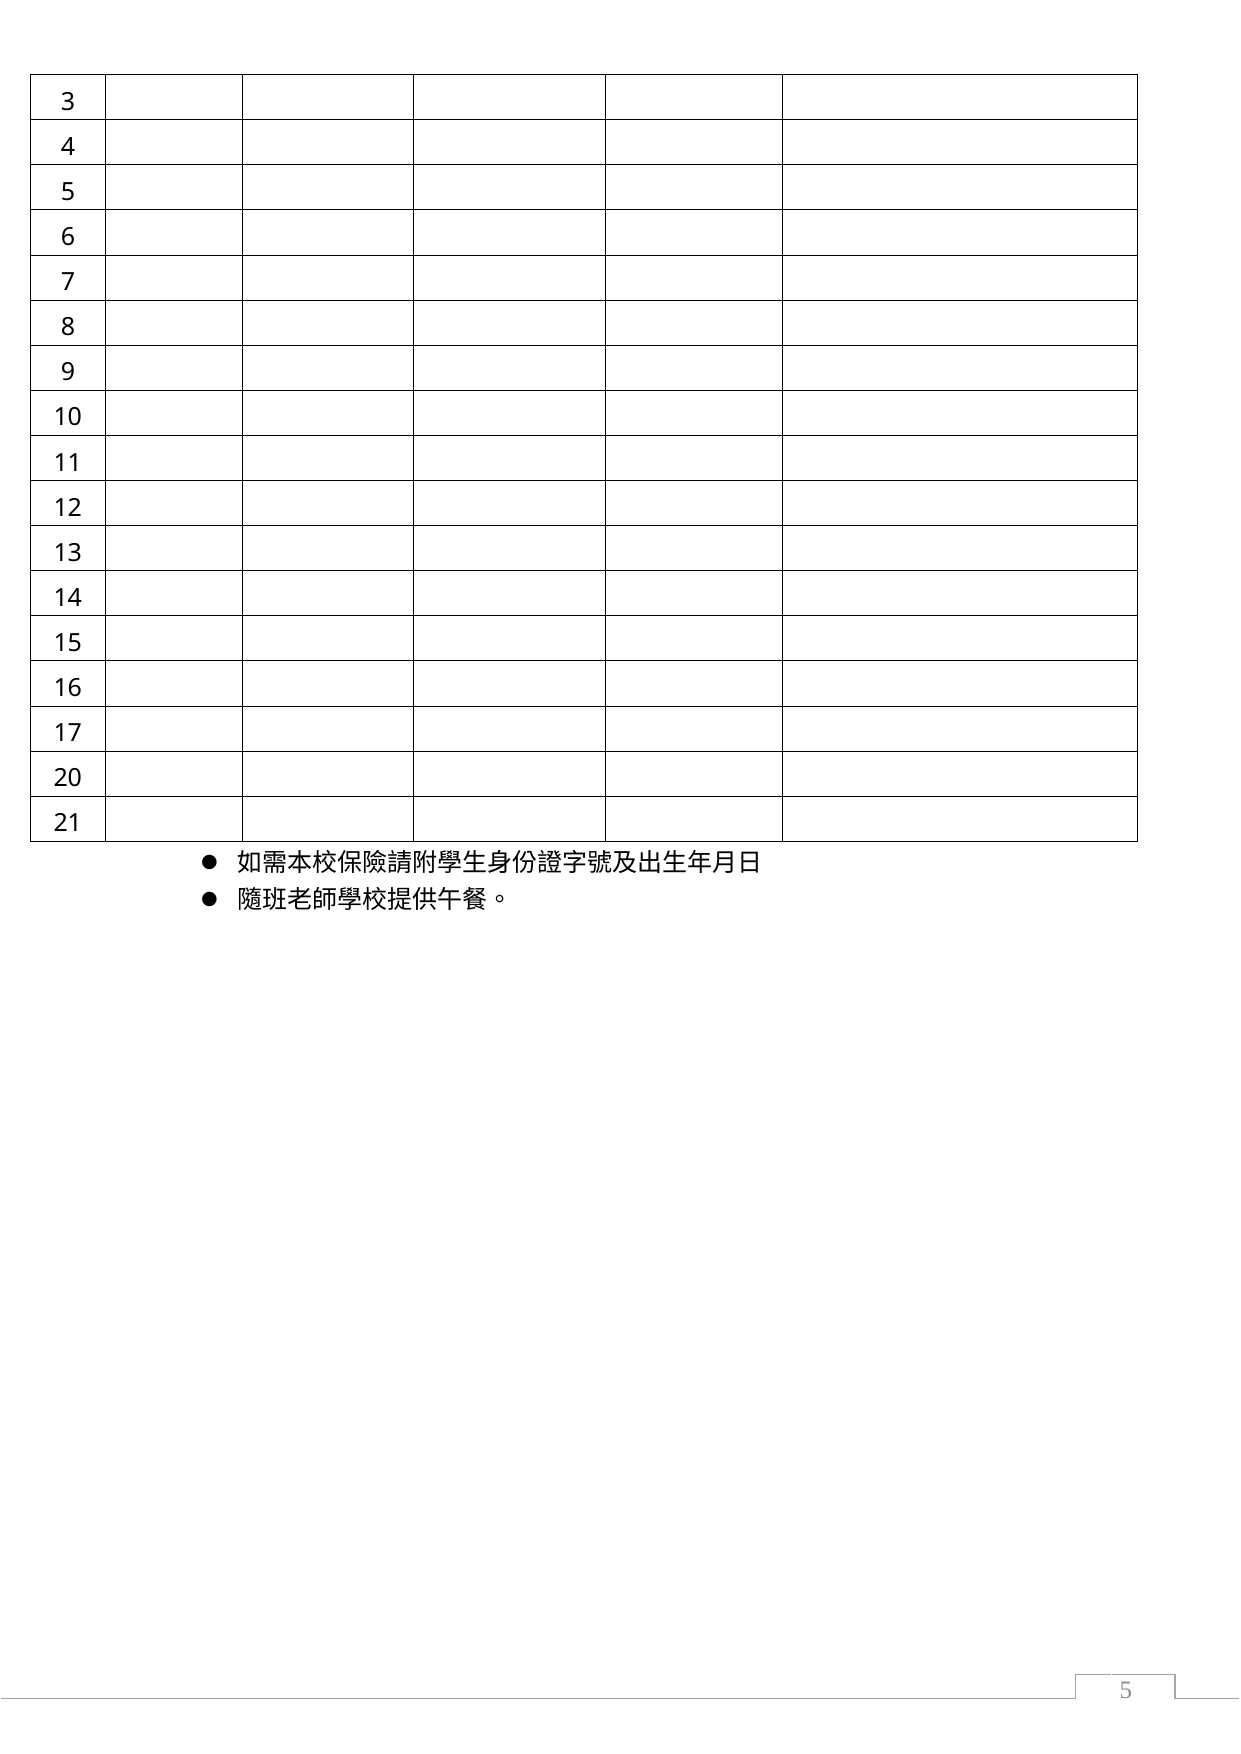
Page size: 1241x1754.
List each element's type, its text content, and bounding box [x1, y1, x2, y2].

table_cell [414, 526, 605, 570]
table_cell [106, 391, 242, 435]
table_cell 20 [31, 752, 105, 796]
table_cell [243, 391, 413, 435]
table_cell [243, 210, 413, 254]
table_cell [783, 752, 1137, 796]
table_cell 6 [31, 210, 105, 254]
table_cell [414, 120, 605, 164]
table_cell [106, 616, 242, 660]
table_cell [606, 526, 782, 570]
table_cell [106, 210, 242, 254]
table_cell [783, 301, 1137, 345]
list 隨班老師學校提供午餐。 [200, 879, 1093, 917]
table_cell [414, 616, 605, 660]
table_cell [606, 75, 782, 119]
table_cell [606, 616, 782, 660]
table_cell [783, 526, 1137, 570]
table_cell [243, 797, 413, 841]
table_cell [106, 481, 242, 525]
table_cell [783, 661, 1137, 706]
table_cell [606, 301, 782, 345]
table_cell [243, 120, 413, 164]
table_cell [414, 210, 605, 254]
table_cell [606, 120, 782, 164]
table_cell [106, 346, 242, 390]
table_cell [783, 707, 1137, 751]
table_cell 15 [31, 616, 105, 660]
table_cell [606, 707, 782, 751]
table_cell [783, 75, 1137, 119]
table_cell [414, 707, 605, 751]
table_cell [414, 797, 605, 841]
table_cell 9 [31, 346, 105, 390]
table_cell [414, 571, 605, 615]
table_cell 10 [31, 391, 105, 435]
table_cell [243, 346, 413, 390]
table_cell [106, 707, 242, 751]
table_cell [243, 481, 413, 525]
table_cell [243, 752, 413, 796]
table_cell [106, 752, 242, 796]
table_cell 16 [31, 661, 105, 706]
table_cell [243, 165, 413, 209]
table_cell [606, 481, 782, 525]
table_cell 5 [31, 165, 105, 209]
table_cell [414, 661, 605, 706]
table_cell [414, 481, 605, 525]
table_cell [606, 752, 782, 796]
table_cell 21 [31, 797, 105, 841]
table_cell 14 [31, 571, 105, 615]
table_cell 8 [31, 301, 105, 345]
table_cell 3 [31, 75, 105, 119]
table_cell [106, 120, 242, 164]
table_cell [106, 571, 242, 615]
table_cell [606, 210, 782, 254]
table_cell [783, 616, 1137, 660]
table_cell [783, 120, 1137, 164]
table_cell [783, 481, 1137, 525]
table_cell [243, 707, 413, 751]
table_cell [243, 616, 413, 660]
table_cell [106, 256, 242, 299]
table_cell [606, 256, 782, 299]
table_cell [606, 571, 782, 615]
table_cell [106, 165, 242, 209]
table_cell [606, 436, 782, 480]
table_cell [783, 571, 1137, 615]
table_cell [106, 436, 242, 480]
table_cell [243, 301, 413, 345]
table_cell 4 [31, 120, 105, 164]
table_cell [606, 165, 782, 209]
table_cell 7 [31, 256, 105, 299]
table_cell 17 [31, 707, 105, 751]
table_cell [243, 661, 413, 706]
table_cell [783, 256, 1137, 299]
table_cell [243, 571, 413, 615]
table_cell [414, 256, 605, 299]
table_cell [243, 436, 413, 480]
table_cell [783, 210, 1137, 254]
table_cell [783, 797, 1137, 841]
table_cell [606, 661, 782, 706]
table_cell [414, 346, 605, 390]
table_cell [106, 526, 242, 570]
table_cell [783, 436, 1137, 480]
table_cell [783, 165, 1137, 209]
table_cell [243, 75, 413, 119]
table_cell [414, 165, 605, 209]
table_cell [414, 752, 605, 796]
table_cell 11 [31, 436, 105, 480]
table_cell [783, 391, 1137, 435]
table_cell 12 [31, 481, 105, 525]
table_cell [606, 346, 782, 390]
table_cell [106, 797, 242, 841]
table_cell [414, 391, 605, 435]
table_cell [106, 661, 242, 706]
table_cell [414, 436, 605, 480]
list 如需本校保險請附學生身份證字號及出生年月日 [200, 842, 1093, 879]
table_cell [606, 797, 782, 841]
table_cell [243, 526, 413, 570]
table_cell [783, 346, 1137, 390]
table_cell [414, 301, 605, 345]
table_cell [106, 301, 242, 345]
table_cell [414, 75, 605, 119]
table_cell 13 [31, 526, 105, 570]
table_cell [106, 75, 242, 119]
table_cell [606, 391, 782, 435]
table_cell [243, 256, 413, 299]
